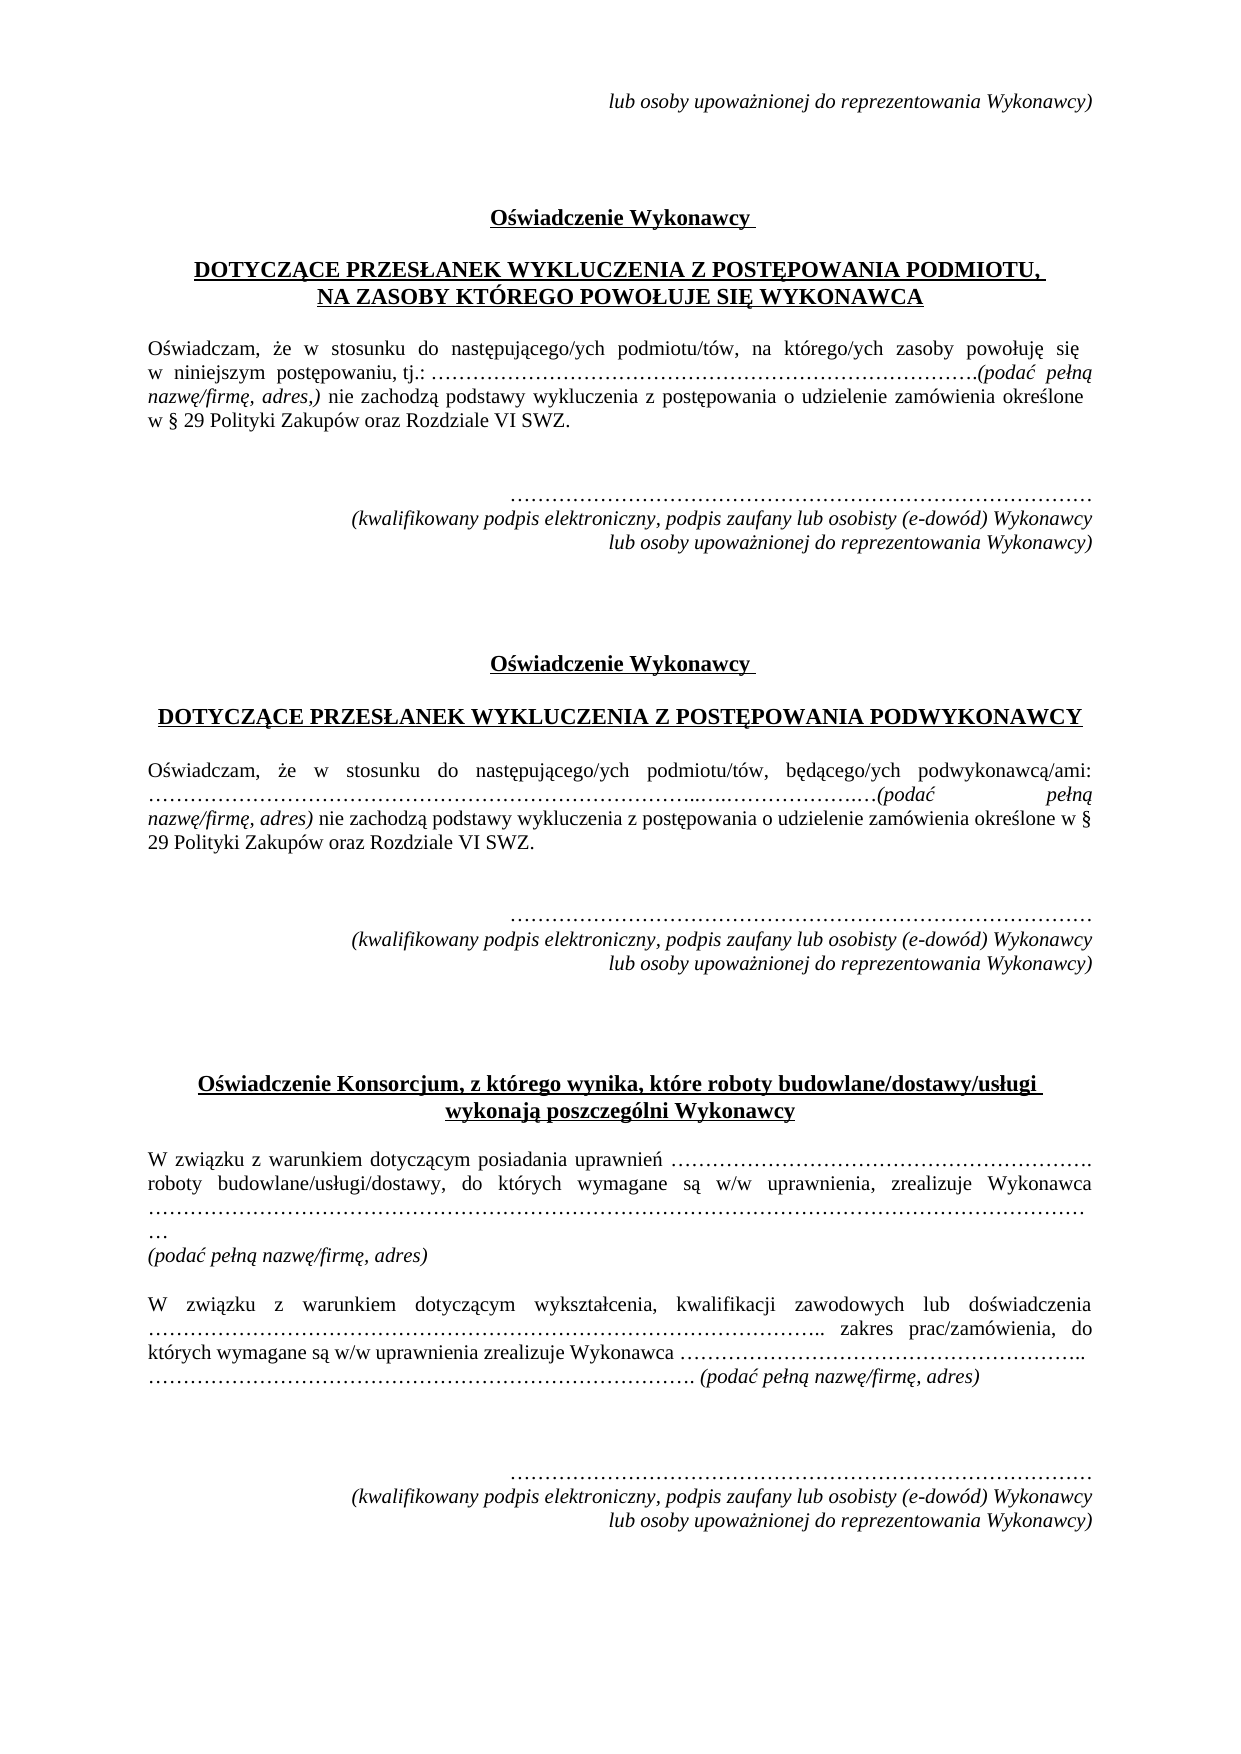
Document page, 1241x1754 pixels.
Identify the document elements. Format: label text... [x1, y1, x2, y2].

text lub osoby upoważnionej do reprezentowania Wykonawcy) [148, 1508, 1093, 1532]
text Oświadczam, że w stosunku do następującego/ych podmiotu/tów, na którego/ych zasoby powołuję się w niniejszym postępowaniu, tj.: …………………………………………………………………….(podać pełną nazwę/firmę, adres,) nie zachodzą podstawy wykluczenia z postępowania o udzielenie zamówienia określone w § 29 Polityki Zakupów oraz Rozdziale VI SWZ. [148, 336, 1093, 432]
text Oświadczam, że w stosunku do następującego/ych podmiotu/tów, będącego/ych podwykonawcą/ami: ……………………………………………………………………..….……………….…(podać pełną nazwę/firmę, adres) nie zachodzą podstawy wykluczenia z postępowania o udzielenie zamówienia określone w § 29 Polityki Zakupów oraz Rozdziale VI SWZ. [148, 758, 1093, 854]
text ……………………………………………………………………. (podać pełną nazwę/firmę, adres) [148, 1364, 1093, 1388]
text Oświadczenie Wykonawcy [148, 650, 1093, 677]
text (kwalifikowany podpis elektroniczny, podpis zaufany lub osobisty (e-dowód) Wykonawcy [148, 1484, 1093, 1508]
text DOTYCZĄCE PRZESŁANEK WYKLUCZENIA Z POSTĘPOWANIA PODMIOTU, NA ZASOBY KTÓREGO POWOŁUJE SIĘ WYKONAWCA [148, 256, 1093, 309]
text lub osoby upoważnionej do reprezentowania Wykonawcy) [148, 89, 1093, 113]
text Oświadczenie Konsorcjum, z którego wynika, które roboty budowlane/dostawy/usługi wykonają poszczególni Wykonawcy [148, 1070, 1093, 1123]
text ………………………………………………………………………… [148, 902, 1093, 926]
text ………………………………………………………………………… [148, 1460, 1093, 1484]
text lub osoby upoważnionej do reprezentowania Wykonawcy) [148, 530, 1093, 554]
text (kwalifikowany podpis elektroniczny, podpis zaufany lub osobisty (e-dowód) Wykonawcy [148, 506, 1093, 530]
text W związku z warunkiem dotyczącym posiadania uprawnień ……………………………………………………. roboty budowlane/usługi/dostawy, do których wymagane są w/w uprawnienia, zrealizuje Wykonawca ………………………………………………………………………………………………………………………… [148, 1147, 1093, 1243]
text ………………………………………………………………………… [148, 482, 1093, 506]
text (podać pełną nazwę/firmę, adres) [148, 1243, 1093, 1267]
text DOTYCZĄCE PRZESŁANEK WYKLUCZENIA Z POSTĘPOWANIA PODWYKONAWCY [148, 703, 1093, 729]
text (kwalifikowany podpis elektroniczny, podpis zaufany lub osobisty (e-dowód) Wykonawcy [148, 926, 1093, 951]
text lub osoby upoważnionej do reprezentowania Wykonawcy) [148, 951, 1093, 974]
text W związku z warunkiem dotyczącym wykształcenia, kwalifikacji zawodowych lub doświadczenia …………………………………………………………………………………….. zakres prac/zamówienia, do których wymagane są w/w uprawnienia zrealizuje Wykonawca ………………………………………………….. [148, 1292, 1093, 1364]
text Oświadczenie Wykonawcy [148, 204, 1093, 230]
